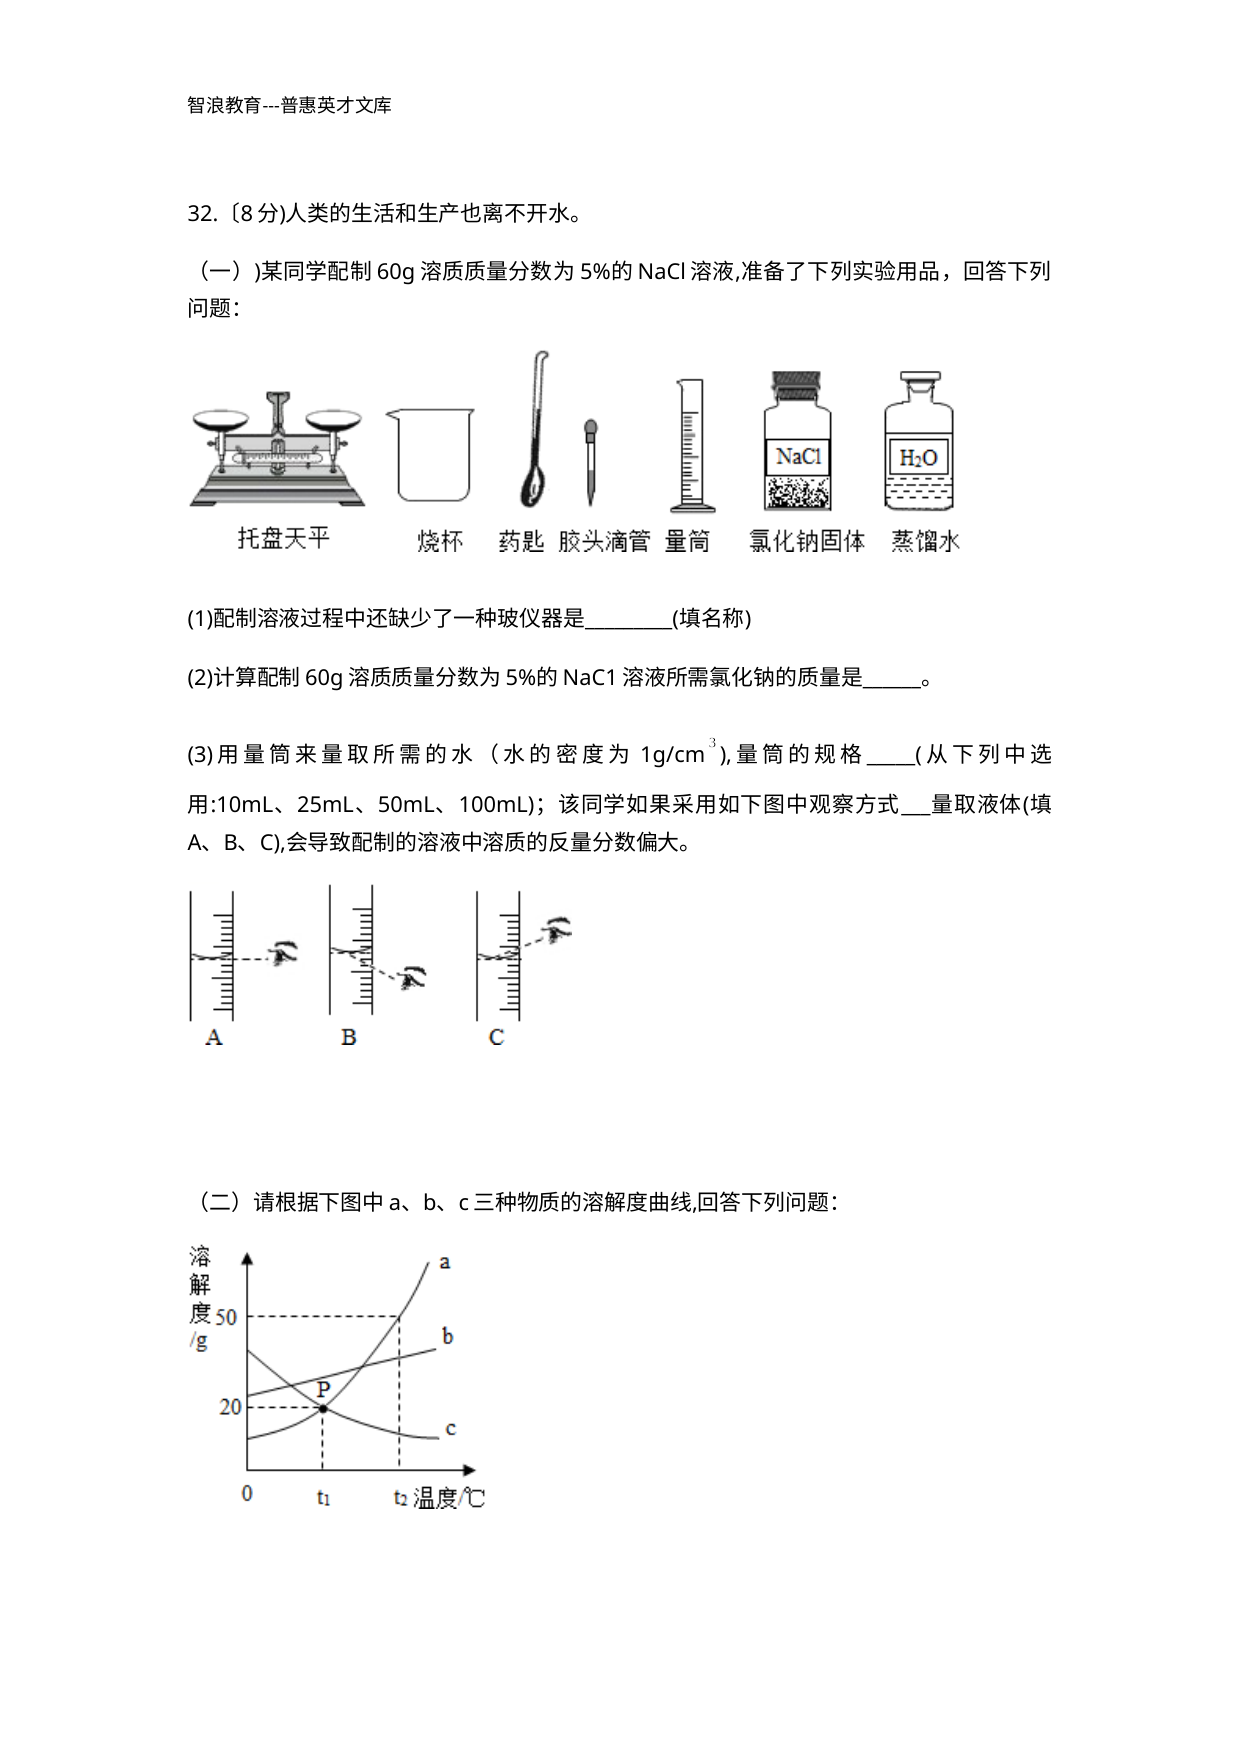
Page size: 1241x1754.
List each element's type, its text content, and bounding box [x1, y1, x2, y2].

text (3)用量筒来量取所需的水（水的密度为1g/cm),量筒的规格_____(从下列中选用:10mL、25mL、50mL、100mL)；该同学如果采用如下图中观察方式___量取液体(填A、B、C),会导致配制的溶液中溶质的反量分数偏大。 [187, 717, 1053, 857]
picture [187, 348, 960, 552]
picture [187, 1243, 485, 1509]
text (1)配制溶液过程中还缺少了一种玻仪器是_________(填名称) [187, 601, 1053, 634]
text 32.〔8分)人类的生活和生产也离不开水。 [187, 196, 1053, 228]
text (2)计算配制60g溶质质量分数为5%的NaC1溶液所需氯化钠的质量是______。 [187, 659, 1053, 692]
text （二）请根据下图中a、b、c三种物质的溶解度曲线,回答下列问题： [187, 1185, 1053, 1217]
text （一）)某同学配制60g溶质质量分数为5%的NaCl溶液,准备了下列实验用品，回答下列问题： [187, 253, 1053, 323]
picture [187, 882, 572, 1045]
